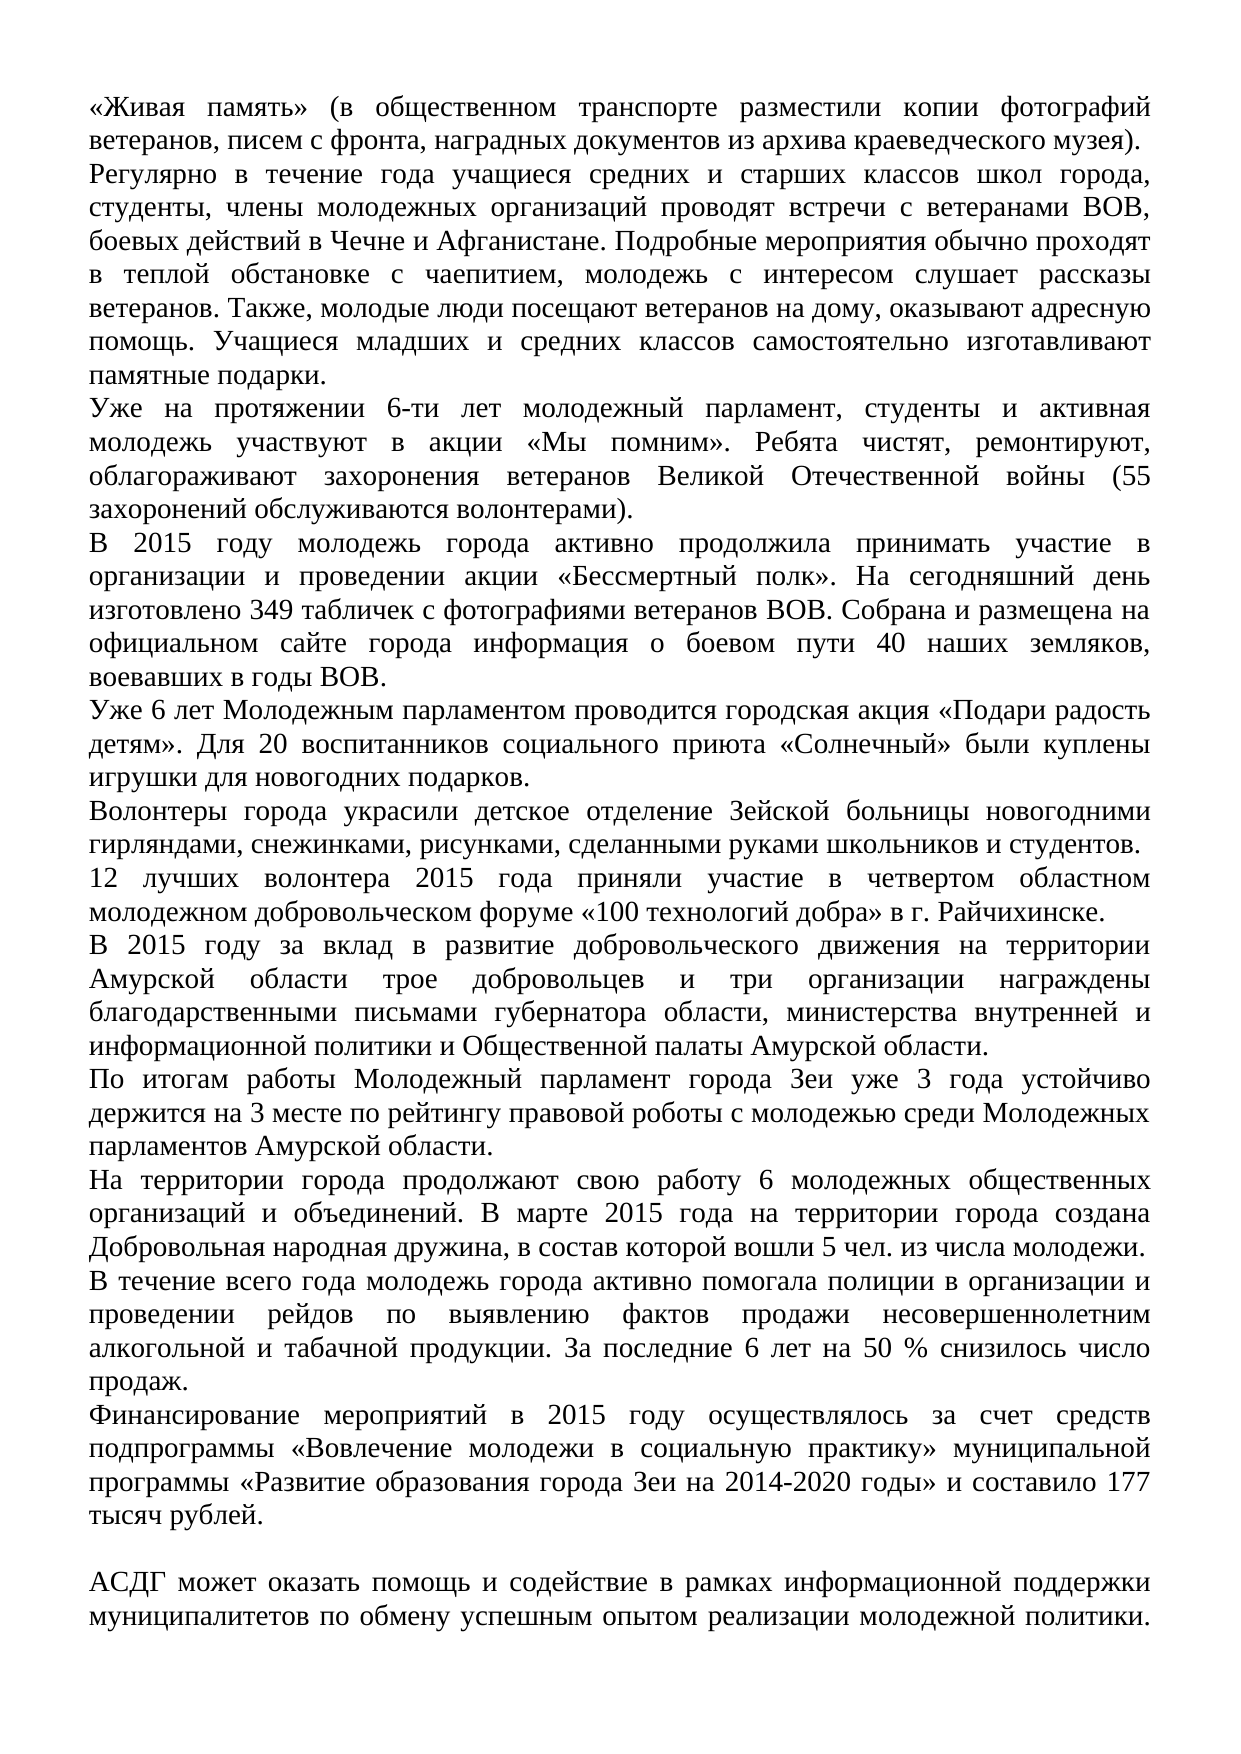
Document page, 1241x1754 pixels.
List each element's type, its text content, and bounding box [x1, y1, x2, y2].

text По итогам работы Молодежный парламент города Зеи уже 3 года устойчиво держится на 3 месте по рейтингу правовой роботы с молодежью среди Молодежных парламентов Амурской области. [89, 1061, 1152, 1162]
text В течение всего года молодежь города активно помогала полиции в организации и проведении рейдов по выявлению фактов продажи несовершеннолетним алкогольной и табачной продукции. За последние 6 лет на 50 % снизилось число продаж. [89, 1263, 1152, 1397]
text Финансирование мероприятий в 2015 году осуществлялось за счет средств подпрограммы «Вовлечение молодежи в социальную практику» муниципальной программы «Развитие образования города Зеи на 2014-2020 годы» и составило 177 тысяч рублей. [89, 1397, 1152, 1531]
text В 2015 году за вклад в развитие добровольческого движения на территории Амурской области трое добровольцев и три организации награждены благодарственными письмами губернатора области, министерства внутренней и информационной политики и Общественной палаты Амурской области. [89, 927, 1152, 1061]
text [89, 89, 1152, 156]
text Уже 6 лет Молодежным парламентом проводится городская акция «Подари радость детям». Для 20 воспитанников социального приюта «Солнечный» были куплены игрушки для новогодних подарков. [89, 692, 1152, 793]
text Уже на протяжении 6-ти лет молодежный парламент, студенты и активная молодежь участвуют в акции «Мы помним». Ребята чистят, ремонтируют, облагораживают захоронения ветеранов Великой Отечественной войны (55 захоронений обслуживаются волонтерами). [89, 391, 1152, 525]
text 12 лучших волонтера 2015 года приняли участие в четвертом областном молодежном добровольческом форуме «100 технологий добра» в г. Райчихинске. [89, 860, 1152, 927]
text В 2015 году молодежь города активно продолжила принимать участие в организации и проведении акции «Бессмертный полк». На сегодняшний день изготовлено 349 табличек с фотографиями ветеранов ВОВ. Собрана и размещена на официальном сайте города информация о боевом пути 40 наших земляков, воевавших в годы ВОВ. [89, 525, 1152, 692]
text Регулярно в течение года учащиеся средних и старших классов школ города, студенты, члены молодежных организаций проводят встречи с ветеранами ВОВ, боевых действий в Чечне и Афганистане. Подробные мероприятия обычно проходят в теплой обстановке с чаепитием, молодежь с интересом слушает рассказы ветеранов. Также, молодые люди посещают ветеранов на дому, оказывают адресную помощь. Учащиеся младших и средних классов самостоятельно изготавливают памятные подарки. [89, 156, 1152, 391]
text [89, 1564, 1152, 1632]
text На территории города продолжают свою работу 6 молодежных общественных организаций и объединений. В марте 2015 года на территории города создана Добровольная народная дружина, в состав которой вошли 5 чел. из числа молодежи. [89, 1162, 1152, 1263]
text Волонтеры города украсили детское отделение Зейской больницы новогодними гирляндами, снежинками, рисунками, сделанными руками школьников и студентов. [89, 793, 1152, 860]
